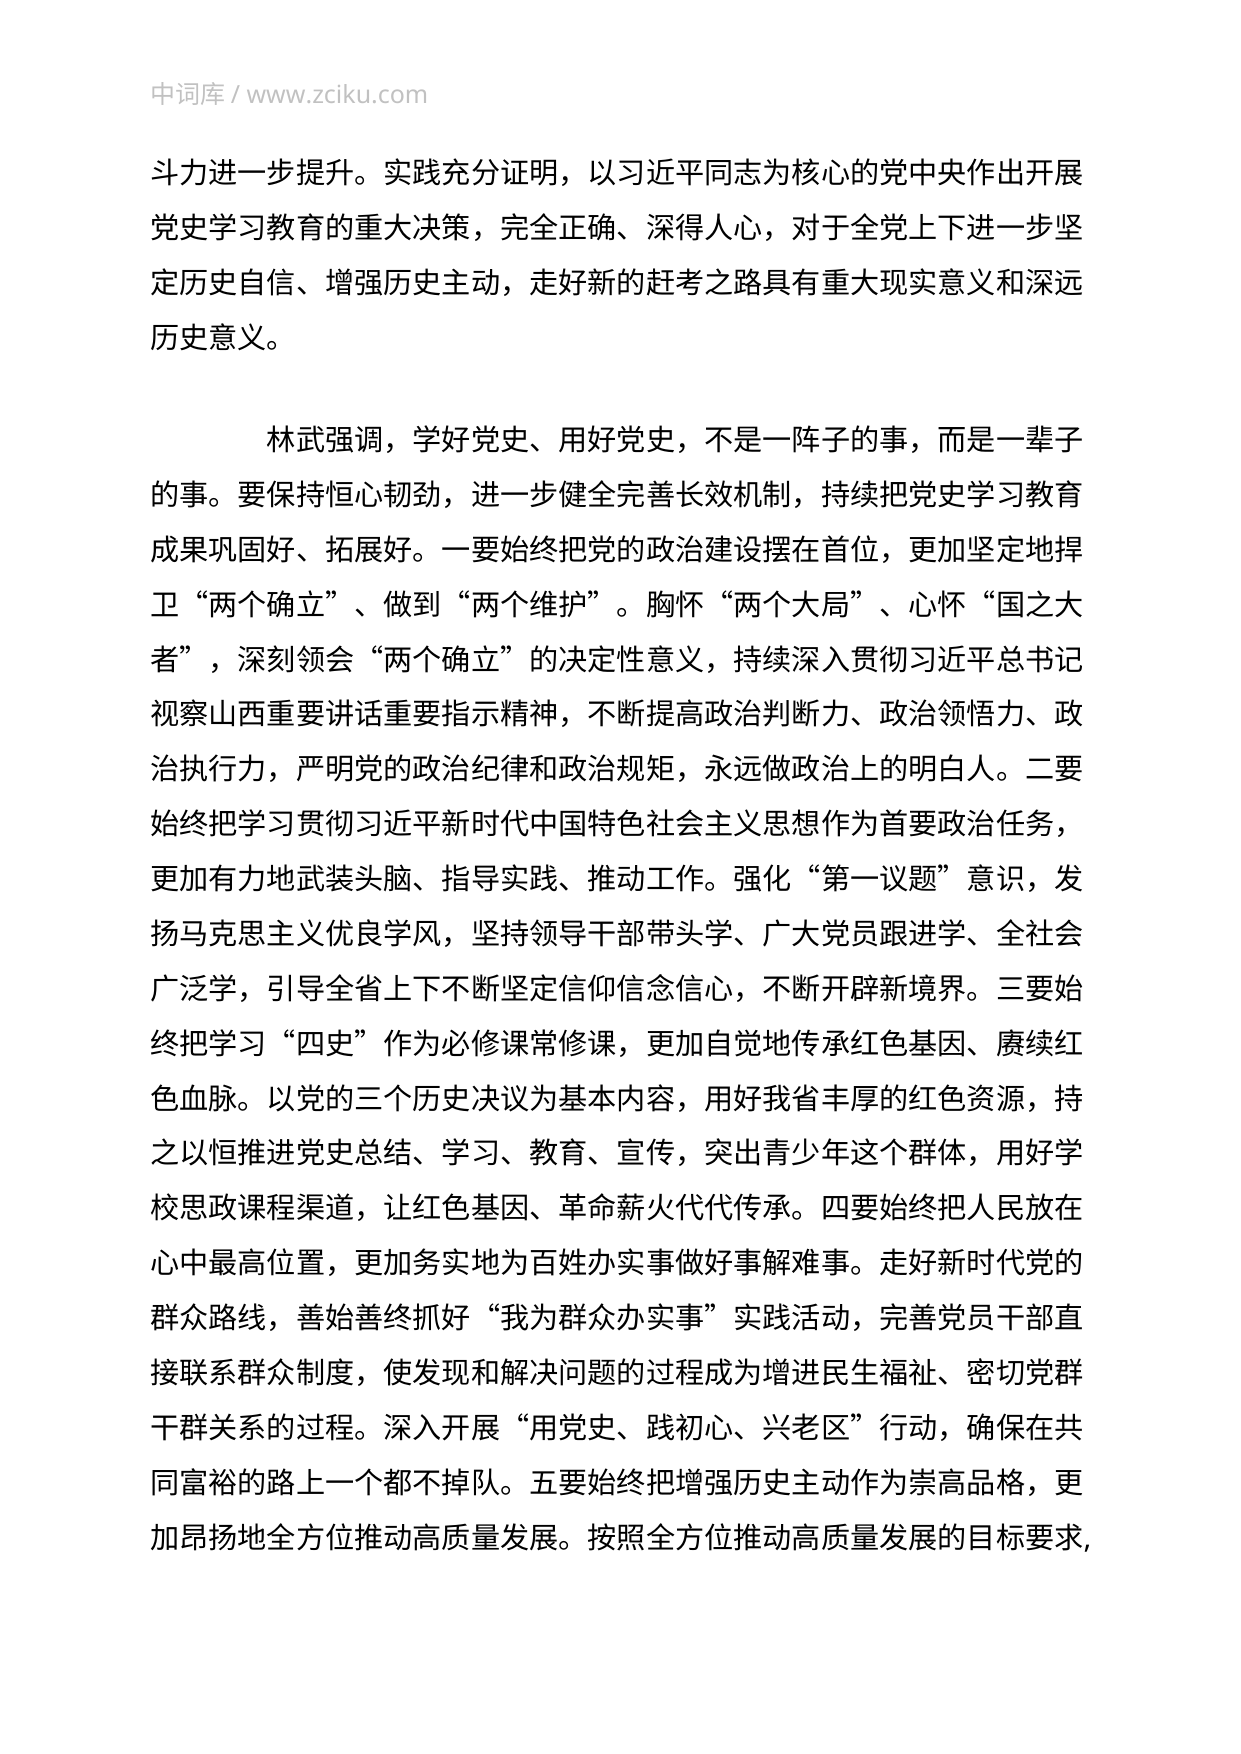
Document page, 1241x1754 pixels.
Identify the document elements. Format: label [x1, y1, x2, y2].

text [150, 150, 1090, 357]
text [150, 416, 1090, 1557]
